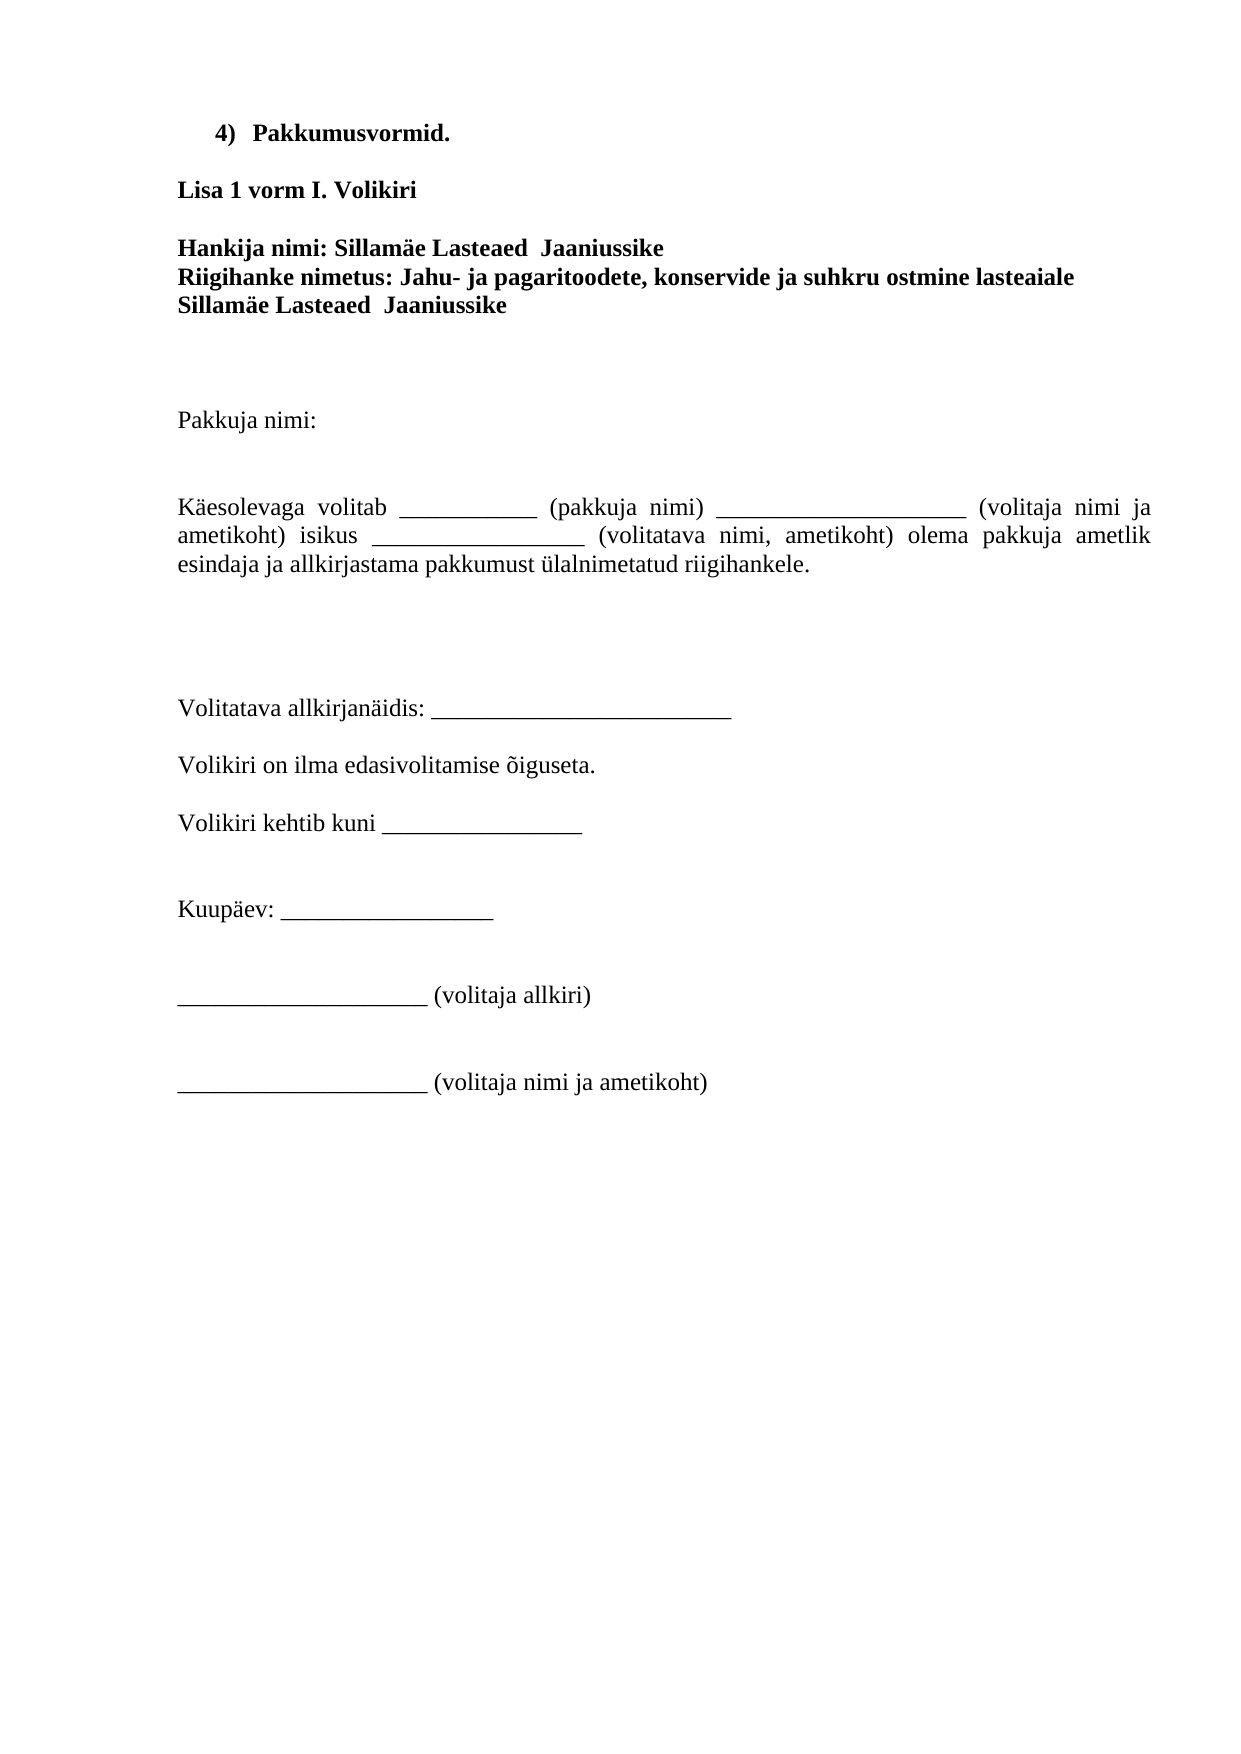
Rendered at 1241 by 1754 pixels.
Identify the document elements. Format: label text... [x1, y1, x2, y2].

list Pakkumusvormid. [215, 118, 1152, 147]
text Volikiri kehtib kuni ________________ [177, 808, 1152, 837]
text ____________________ (volitaja allkiri) [177, 981, 1152, 1009]
text Volikiri on ilma edasivolitamise õiguseta. [177, 751, 1152, 779]
text ____________________ (volitaja nimi ja ametikoht) [177, 1067, 1152, 1096]
text Käesolevaga volitab ___________ (pakkuja nimi) ____________________ (volitaja nimi ja ametikoht) isikus _________________ (volitatava nimi, ametikoht) olema pakkuja ametlik esindaja ja allkirjastama pakkumust ülalnimetatud riigihankele. [177, 492, 1152, 578]
text Pakkuja nimi: [177, 406, 1152, 434]
text Hankija nimi: Sillamäe Lasteaed Jaaniussike [177, 233, 1152, 262]
text Volitatava allkirjanäidis: ________________________ [177, 693, 1152, 722]
subtitle Lisa 1 vorm I. Volikiri [177, 176, 1152, 204]
text Kuupäev: _________________ [177, 894, 1152, 923]
text Riigihanke nimetus: Jahu- ja pagaritoodete, konservide ja suhkru ostmine lasteaiale Sillamäe Lasteaed Jaaniussike [177, 262, 1152, 319]
